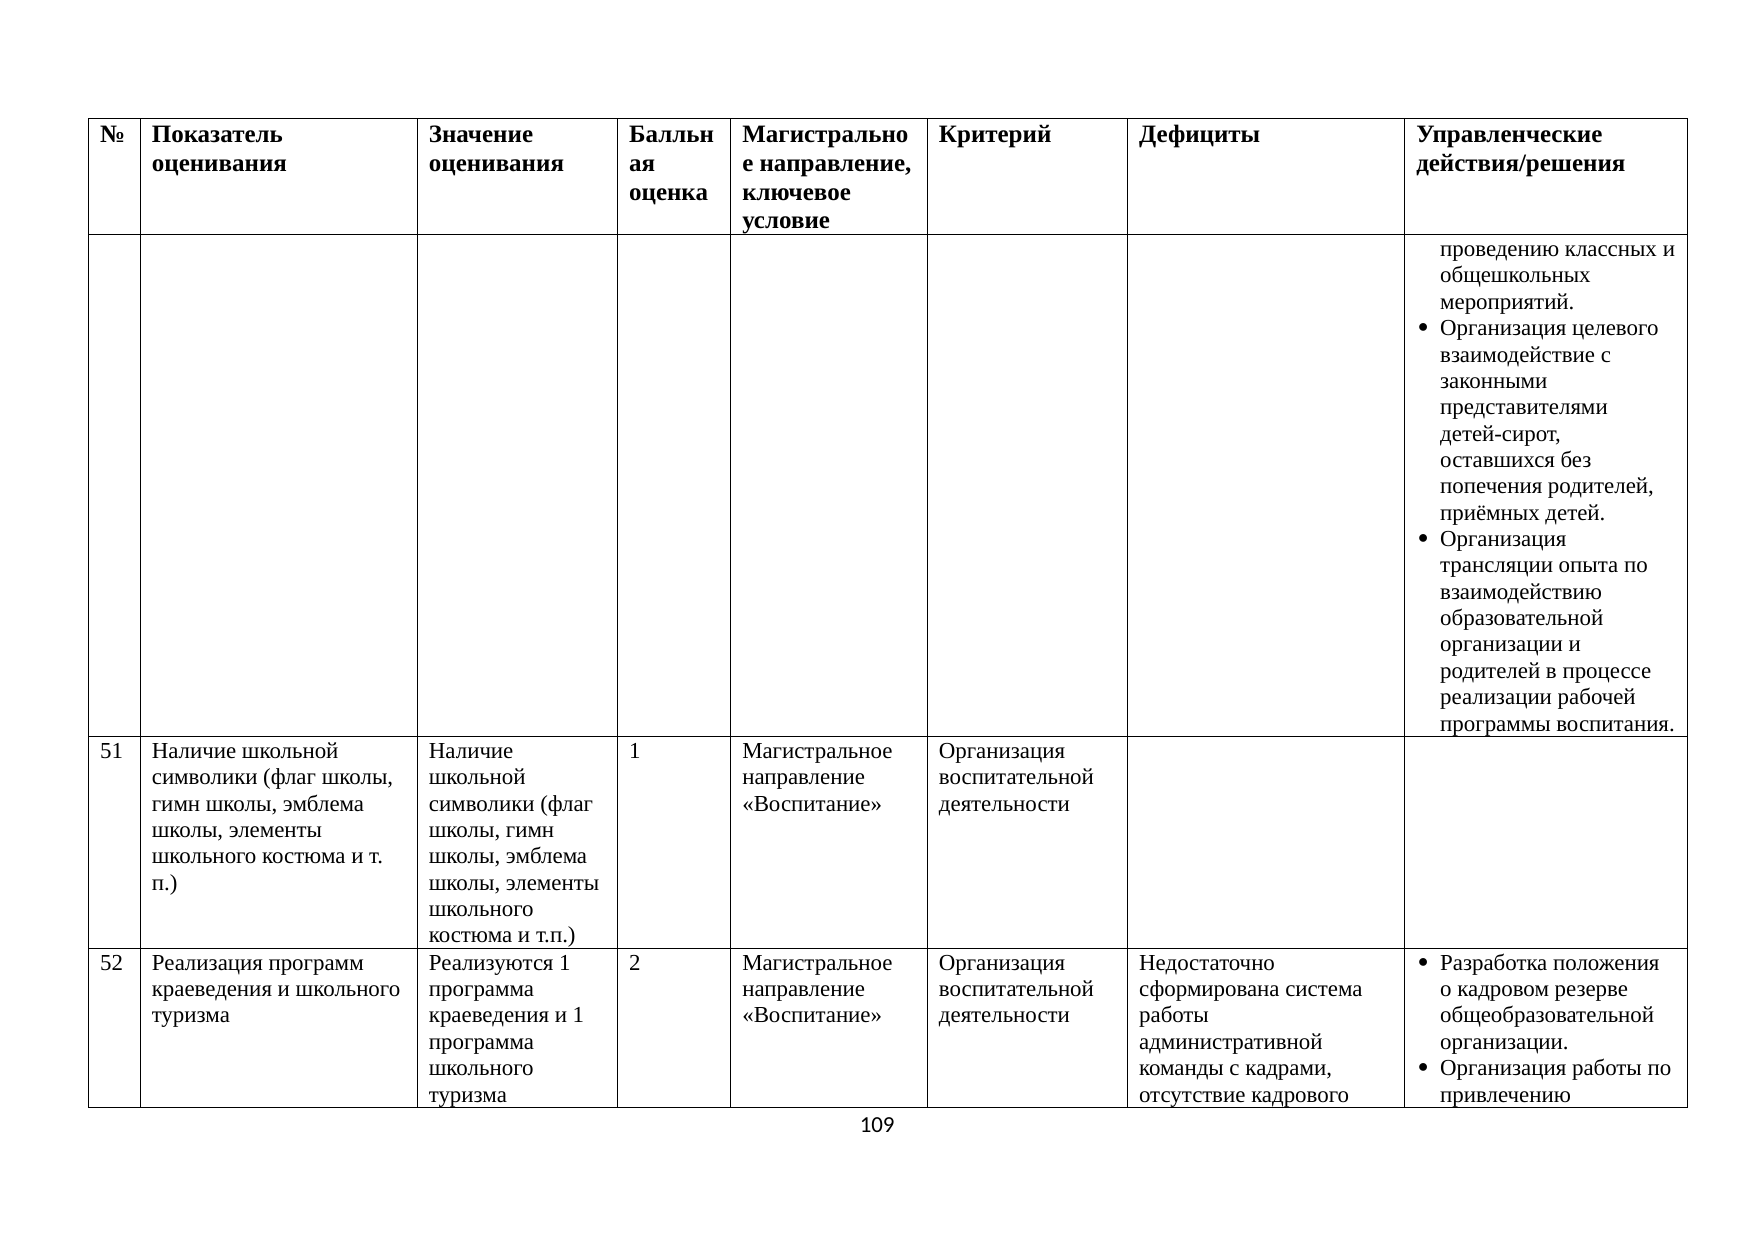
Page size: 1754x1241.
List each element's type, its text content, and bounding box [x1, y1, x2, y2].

table_header Критерий [928, 119, 1127, 234]
table_cell 52 [89, 949, 140, 1107]
table_cell [1405, 737, 1687, 948]
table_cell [1128, 235, 1404, 736]
table_header Балльная оценка [618, 119, 730, 234]
table_header Управленческие действия/решения [1405, 119, 1687, 234]
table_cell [1128, 949, 1404, 1107]
table_cell 2 [618, 949, 730, 1107]
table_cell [1405, 235, 1687, 736]
table_cell Наличие школьной символики (флаг школы, гимн школы, эмблема школы, элементы школьного костюма и т. п.) [141, 737, 417, 948]
table_header Дефициты [1128, 119, 1404, 234]
table_cell Организация воспитательной деятельности [928, 737, 1127, 948]
table_cell [1128, 737, 1404, 948]
table_header Значение оценивания [418, 119, 617, 234]
table_header Магистральное направление, ключевое условие [731, 119, 927, 234]
table_cell Магистральное направление «Воспитание» [731, 949, 927, 1107]
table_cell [418, 949, 617, 1107]
table_cell 1 [618, 737, 730, 948]
table_cell 51 [89, 737, 140, 948]
table_cell Наличие школьной символики (флаг школы, гимн школы, эмблема школы, элементы школьного костюма и т.п.) [418, 737, 617, 948]
table_header № [89, 119, 140, 234]
table_cell Организация воспитательной деятельности [928, 949, 1127, 1107]
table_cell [141, 949, 417, 1107]
table_header Показатель оценивания [141, 119, 417, 234]
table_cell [1405, 949, 1687, 1107]
table_cell Магистральное направление «Воспитание» [731, 737, 927, 948]
